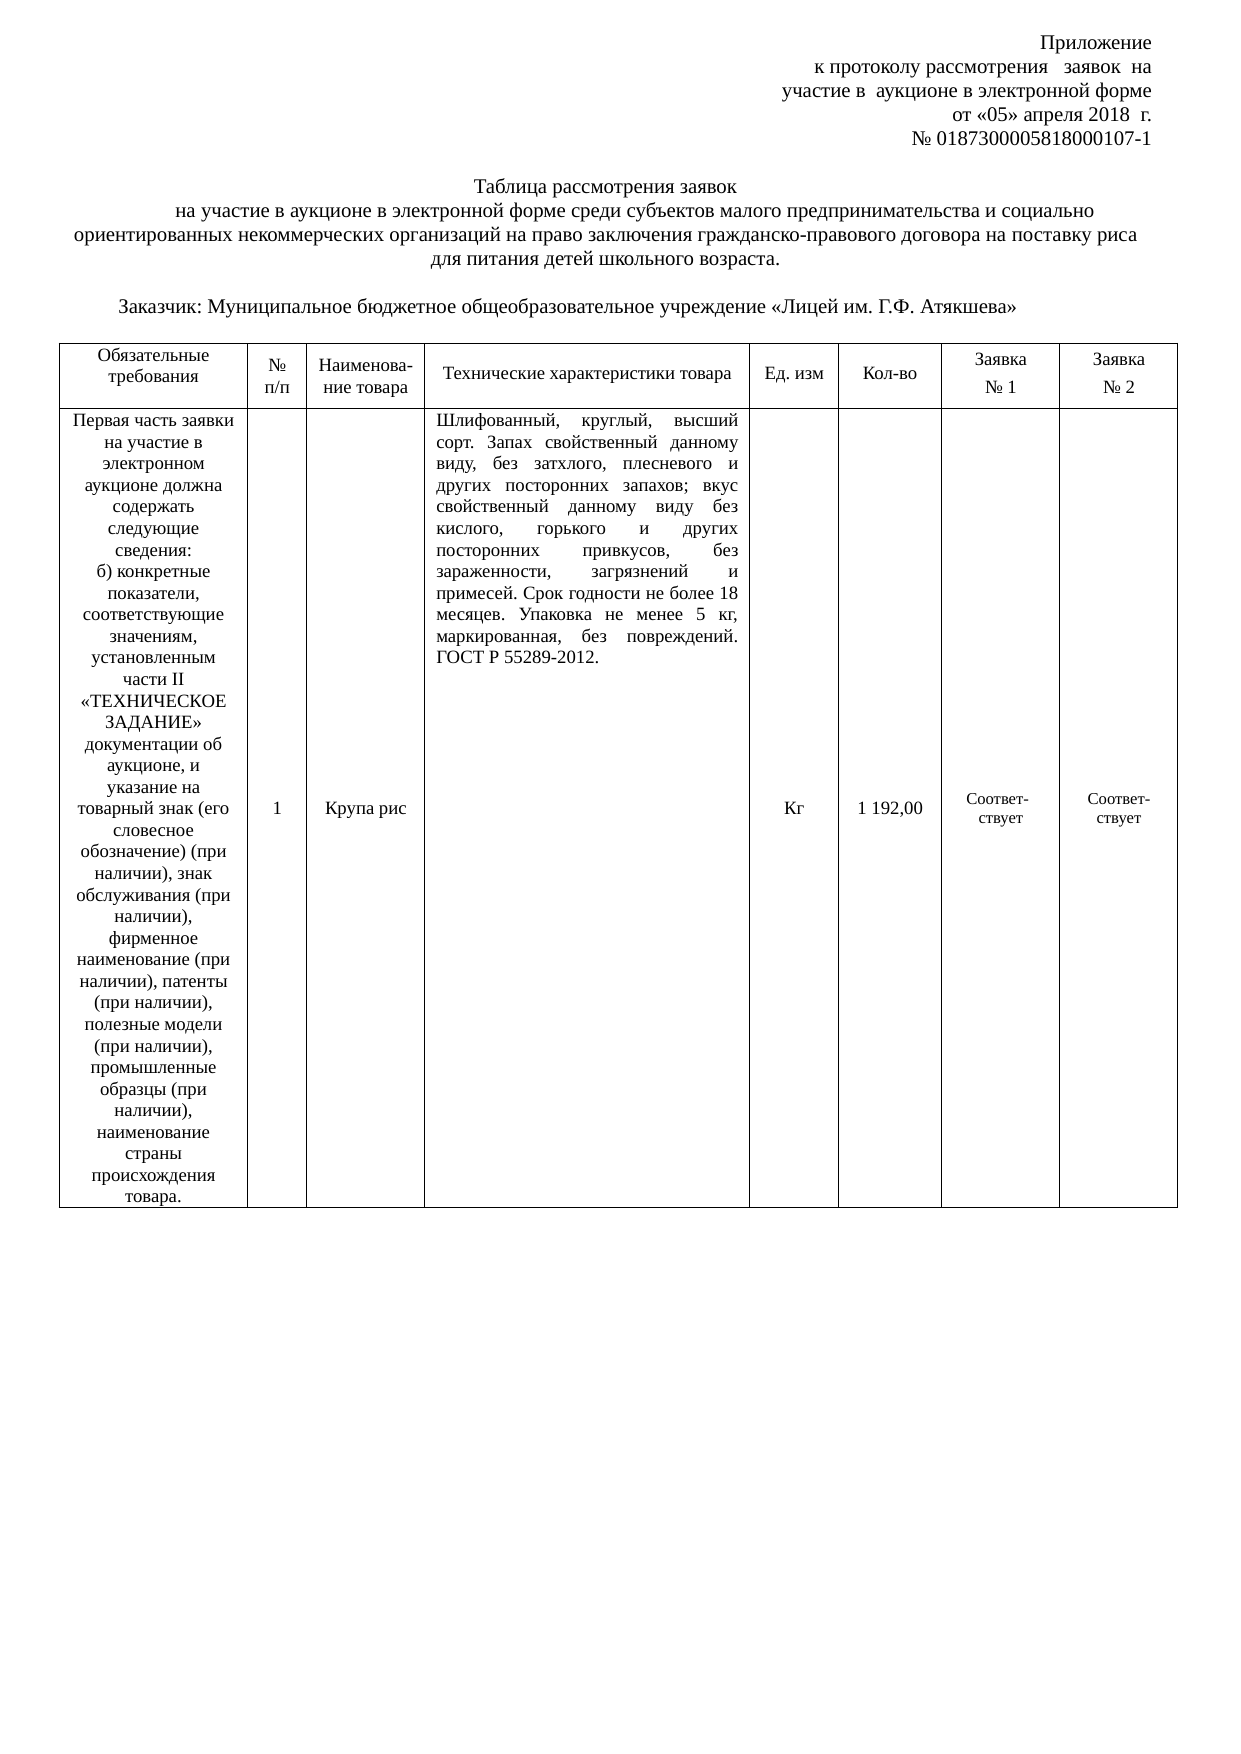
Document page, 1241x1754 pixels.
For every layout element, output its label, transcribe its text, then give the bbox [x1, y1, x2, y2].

text на участие в аукционе в электронной форме среди субъектов малого предпринимательства и социально ориентированных некоммерческих организаций на право заключения гражданско-правового договора на поставку риса для питания детей школьного возраста. [59, 198, 1152, 270]
table_cell Соответ- ствует [942, 409, 1059, 1207]
table_cell 1 [248, 409, 306, 1207]
table_cell Крупа рис [307, 409, 424, 1207]
table_header Заявка № 2 [1060, 344, 1177, 408]
table_header Технические характеристики товара [425, 344, 749, 408]
text Таблица рассмотрения заявок [59, 174, 1152, 198]
table_header Заявка № 1 [942, 344, 1059, 408]
text Заказчик: Муниципальное бюджетное общеобразовательное учреждение «Лицей им. Г.Ф. Атякшева» [118, 294, 1152, 318]
text от «05» апреля 2018 г. [59, 102, 1152, 126]
table_cell Кг [750, 409, 838, 1207]
table_cell 1 192,00 [839, 409, 941, 1207]
table_cell Шлифованный, круглый, высший сорт. Запах свойственный данному виду, без затхлого, плесневого и других посторонних запахов; вкус свойственный данному виду без кислого, горького и других посторонних привкусов, без зараженности, загрязнений и примесей. Срок годности не более 18 месяцев. Упаковка не менее 5 кг, маркированная, без повреждений. ГОСТ Р 55289-2012. [425, 409, 749, 1207]
text Приложение [15, 29, 1152, 54]
table_header Наименова-ние товара [307, 344, 424, 408]
table_cell Соответ-ствует [1060, 409, 1177, 1207]
table_header № п/п [248, 344, 306, 408]
table_header Обязательные требования [60, 344, 247, 408]
table_header Ед. изм [750, 344, 838, 408]
table_header Кол-во [839, 344, 941, 408]
text к протоколу рассмотрения заявок на участие в аукционе в электронной форме [59, 54, 1152, 102]
text № 0187300005818000107-1 [59, 126, 1152, 150]
table_cell Первая часть заявки на участие в электронном аукционе должна содержать следующие сведения: б) конкретные показатели, соответствующие значениям, установленным части II «ТЕХНИЧЕСКОЕ ЗАДАНИЕ» документации об аукционе, и указание на товарный знак (его словесное обозначение) (при наличии), знак обслуживания (при наличии), фирменное наименование (при наличии), патенты (при наличии), полезные модели (при наличии), промышленные образцы (при наличии), наименование страны происхождения товара. [60, 409, 247, 1207]
